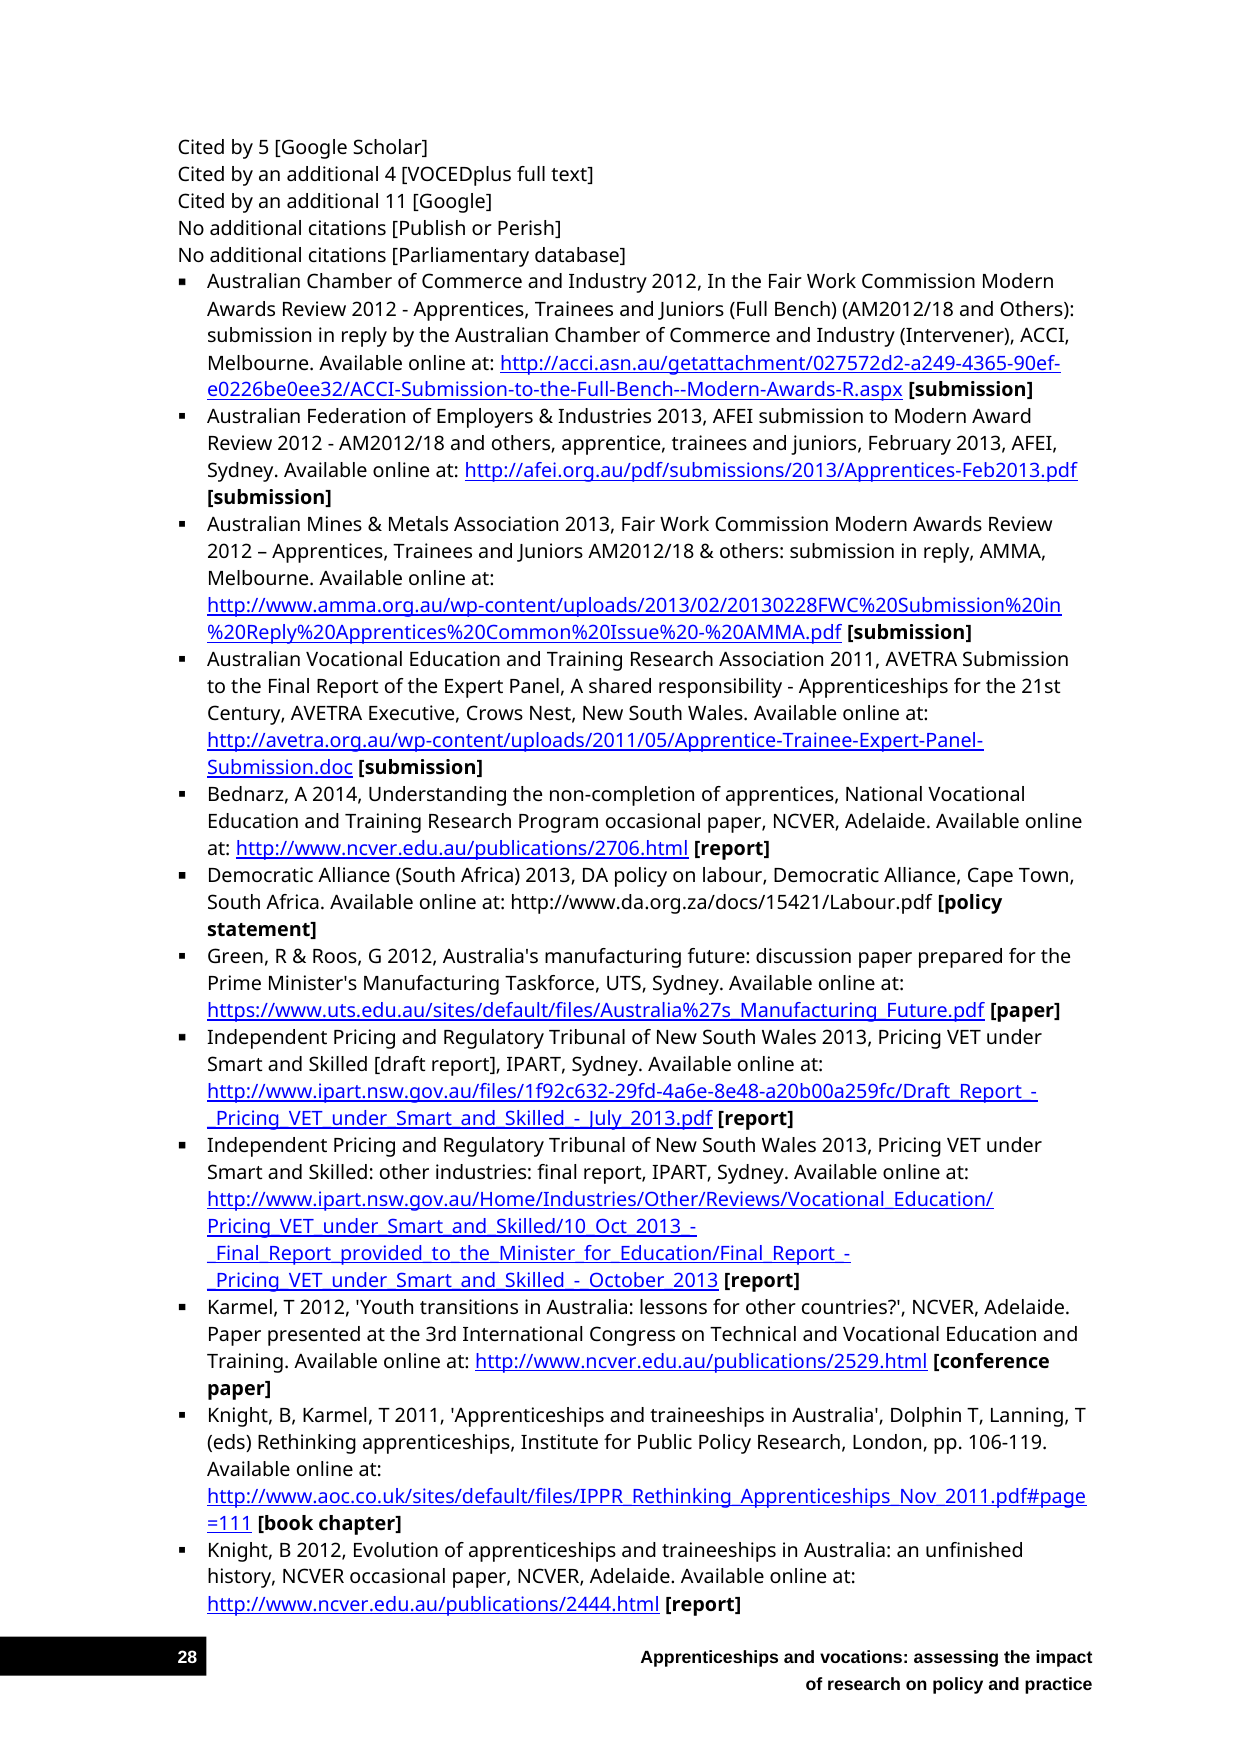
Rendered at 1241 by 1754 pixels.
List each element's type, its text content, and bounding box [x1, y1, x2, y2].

text Australian Vocational Education and Training Research Association 2011, AVETRA Submission to the Final Report of the Expert Panel, A shared responsibility - Apprenticeships for the 21st Century, AVETRA Executive, Crows Nest, New South Wales. Available online at: http://avetra.org.au/wp-content/uploads/2011/05/Apprentice-Trainee-Expert-Panel-Submission.doc [submission] [177, 646, 1092, 780]
text No additional citations [Publish or Perish] [177, 214, 1093, 241]
text Cited by an additional 11 [Google] [177, 187, 1093, 214]
text Independent Pricing and Regulatory Tribunal of New South Wales 2013, Pricing VET under Smart and Skilled [draft report], IPART, Sydney. Available online at: http://www.ipart.nsw.gov.au/files/1f92c632-29fd-4a6e-8e48-a20b00a259fc/Draft_Report_-_Pricing_VET_under_Smart_and_Skilled_-_July_2013.pdf [report] [177, 1023, 1092, 1131]
text Independent Pricing and Regulatory Tribunal of New South Wales 2013, Pricing VET under Smart and Skilled: other industries: final report, IPART, Sydney. Available online at: http://www.ipart.nsw.gov.au/Home/Industries/Other/Reviews/Vocational_Education/Pricing_VET_under_Smart_and_Skilled/10_Oct_2013_-_Final_Report_provided_to_the_Minister_for_Education/Final_Report_-_Pricing_VET_under_Smart_and_Skilled_-_October_2013 [report] [177, 1131, 1092, 1293]
text Knight, B 2012, Evolution of apprenticeships and traineeships in Australia: an unfinished history, NCVER occasional paper, NCVER, Adelaide. Available online at: http://www.ncver.edu.au/publications/2444.html [report] [177, 1536, 1092, 1617]
text Cited by 5 [Google Scholar] [177, 133, 1093, 160]
text Green, R & Roos, G 2012, Australia's manufacturing future: discussion paper prepared for the Prime Minister's Manufacturing Taskforce, UTS, Sydney. Available online at: https://www.uts.edu.au/sites/default/files/Australia%27s_Manufacturing_Future.pdf [paper] [177, 942, 1092, 1023]
text No additional citations [Parliamentary database] [177, 241, 1093, 268]
text Karmel, T 2012, 'Youth transitions in Australia: lessons for other countries?', NCVER, Adelaide. Paper presented at the 3rd International Congress on Technical and Vocational Education and Training. Available online at: http://www.ncver.edu.au/publications/2529.html [conference paper] [177, 1293, 1092, 1401]
text Bednarz, A 2014, Understanding the non-completion of apprentices, National Vocational Education and Training Research Program occasional paper, NCVER, Adelaide. Available online at: http://www.ncver.edu.au/publications/2706.html [report] [177, 780, 1092, 861]
text Australian Mines & Metals Association 2013, Fair Work Commission Modern Awards Review 2012 – Apprentices, Trainees and Juniors AM2012/18 & others: submission in reply, AMMA, Melbourne. Available online at: http://www.amma.org.au/wp-content/uploads/2013/02/20130228FWC%20Submission%20in%20Reply%20Apprentices%20Common%20Issue%20-%20AMMA.pdf [submission] [177, 511, 1092, 646]
text Australian Chamber of Commerce and Industry 2012, In the Fair Work Commission Modern Awards Review 2012 - Apprentices, Trainees and Juniors (Full Bench) (AM2012/18 and Others): submission in reply by the Australian Chamber of Commerce and Industry (Intervener), ACCI, Melbourne. Available online at: http://acci.asn.au/getattachment/027572d2-a249-4365-90ef-e0226be0ee32/ACCI-Submission-to-the-Full-Bench--Modern-Awards-R.aspx [submission] [177, 268, 1092, 403]
text Australian Federation of Employers & Industries 2013, AFEI submission to Modern Award Review 2012 - AM2012/18 and others, apprentice, trainees and juniors, February 2013, AFEI, Sydney. Available online at: http://afei.org.au/pdf/submissions/2013/Apprentices-Feb2013.pdf [submission] [177, 403, 1092, 511]
text Knight, B, Karmel, T 2011, 'Apprenticeships and traineeships in Australia', Dolphin T, Lanning, T (eds) Rethinking apprenticeships, Institute for Public Policy Research, London, pp. 106-119. Available online at: http://www.aoc.co.uk/sites/default/files/IPPR_Rethinking_Apprenticeships_Nov_2011.pdf#page=111 [book chapter] [177, 1401, 1092, 1536]
text Democratic Alliance (South Africa) 2013, DA policy on labour, Democratic Alliance, Cape Town, South Africa. Available online at: http://www.da.org.za/docs/15421/Labour.pdf [policy statement] [177, 861, 1092, 942]
text Cited by an additional 4 [VOCEDplus full text] [177, 160, 1093, 187]
